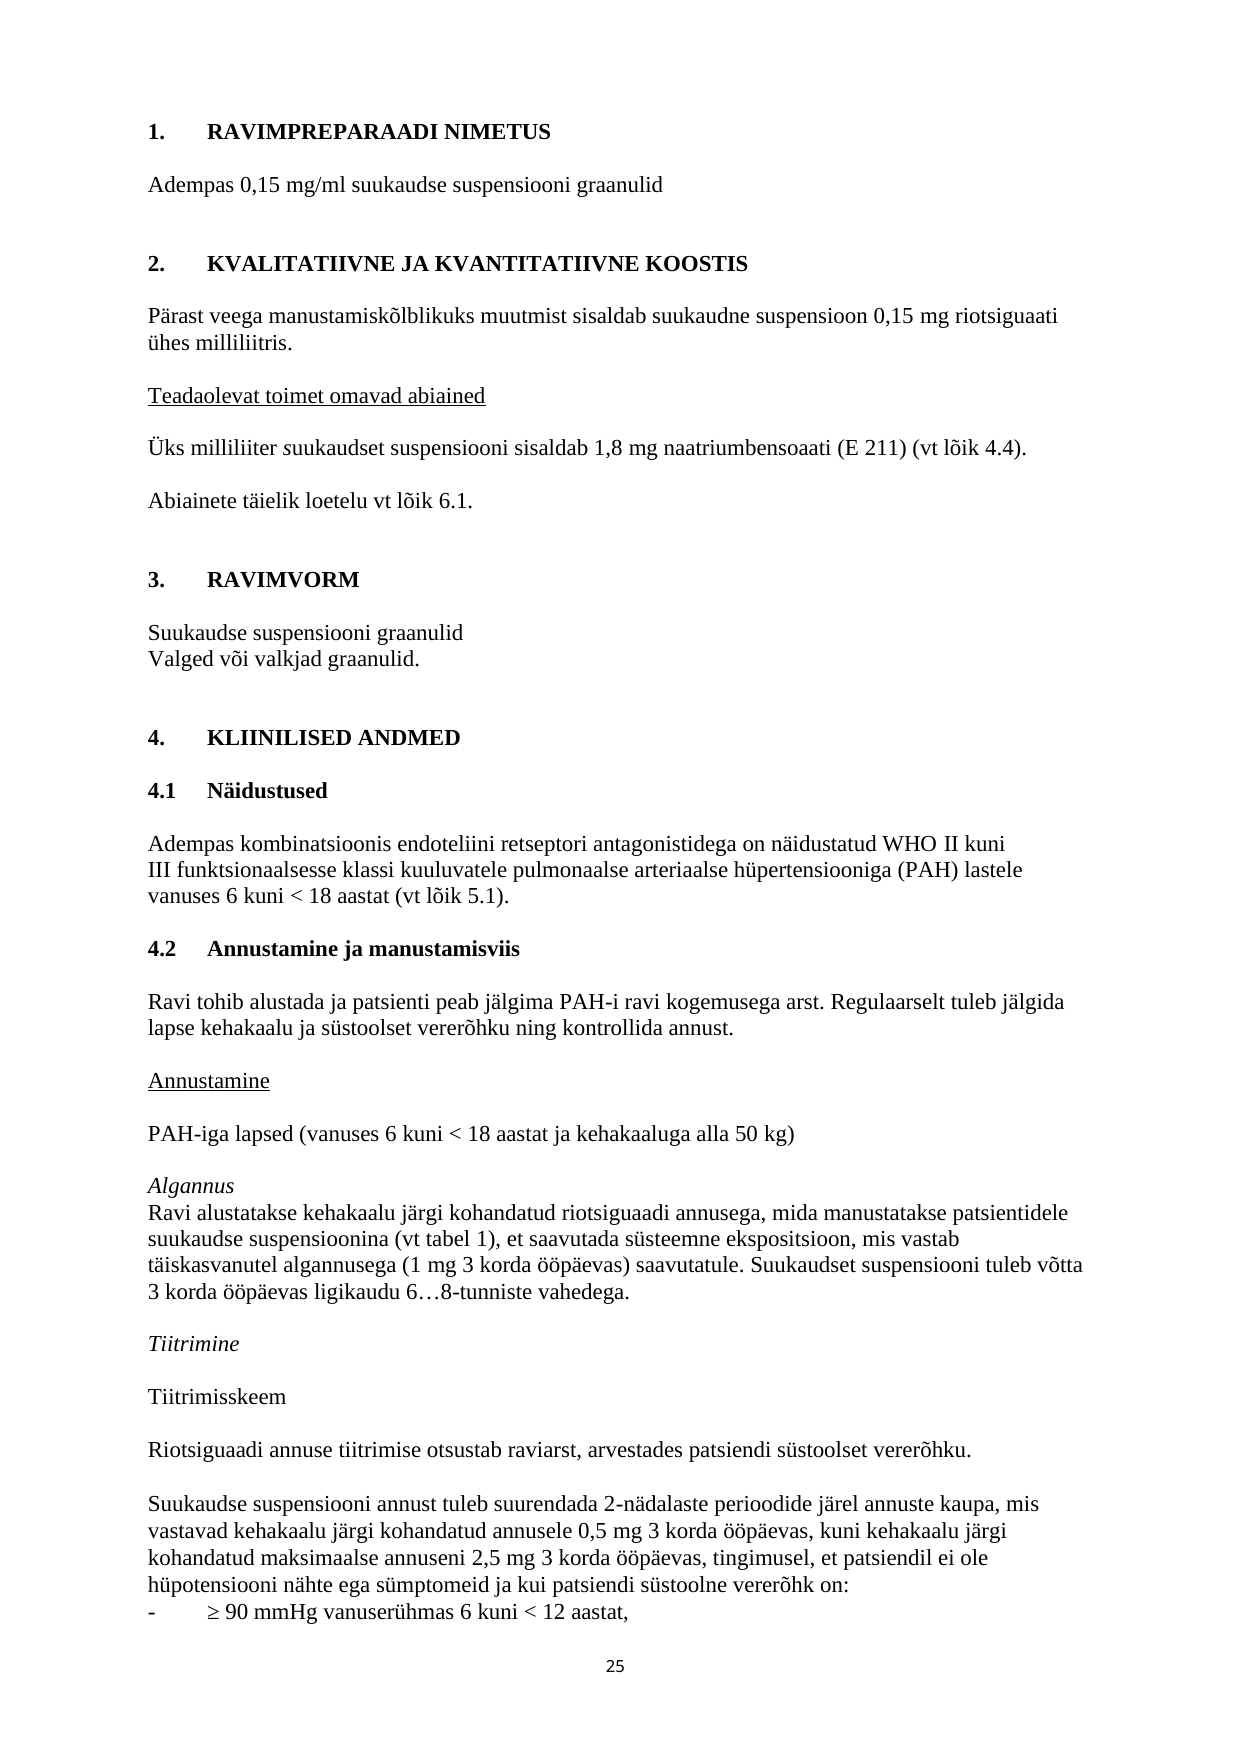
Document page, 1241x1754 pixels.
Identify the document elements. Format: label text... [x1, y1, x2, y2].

text Pärast veega manustamiskõlblikuks muutmist sisaldab suukaudne suspensioon 0,15 mg riotsiguaati ühes milliliitris. [148, 303, 1092, 355]
text Ravi alustatakse kehakaalu järgi kohandatud riotsiguaadi annusega, mida manustatakse patsientidele suukaudse suspensioonina (vt tabel 1), et saavutada süsteemne ekspositsioon, mis vastab täiskasvanutel algannusega (1 mg 3 korda ööpäevas) saavutatule. Suukaudset suspensiooni tuleb võtta 3 korda ööpäevas ligikaudu 6…8-tunniste vahedega. [148, 1199, 1092, 1304]
text Abiainete täielik loetelu vt lõik 6.1. [148, 487, 1092, 513]
text 3. RAVIMVORM [148, 566, 1092, 592]
text Teadaolevat toimet omavad abiained [148, 382, 1092, 408]
text Adempas kombinatsioonis endoteliini retseptori antagonistidega on näidustatud WHO II kuni III funktsionaalsesse klassi kuuluvatele pulmonaalse arteriaalse hüpertensiooniga (PAH) lastele vanuses 6 kuni < 18 aastat (vt lõik 5.1). [148, 830, 1092, 909]
text Adempas 0,15 mg/ml suukaudse suspensiooni graanulid [148, 171, 1092, 197]
text Suukaudse suspensiooni annust tuleb suurendada 2-nädalaste perioodide järel annuste kaupa, mis vastavad kehakaalu järgi kohandatud annusele 0,5 mg 3 korda ööpäevas, kuni kehakaalu järgi kohandatud maksimaalse annuseni 2,5 mg 3 korda ööpäevas, tingimusel, et patsiendil ei ole hüpotensiooni nähte ega sümptomeid ja kui patsiendi süstoolne vererõhk on: [148, 1489, 1092, 1598]
text Ravi tohib alustada ja patsienti peab jälgima PAH-i ravi kogemusega arst. Regulaarselt tuleb jälgida lapse kehakaalu ja süstoolset vererõhku ning kontrollida annust. [148, 988, 1092, 1041]
text Üks milliliiter suukaudset suspensiooni sisaldab 1,8 mg naatriumbensoaati (E 211) (vt lõik 4.4). [148, 434, 1092, 461]
text Valged või valkjad graanulid. [148, 645, 1092, 672]
list ≥ 90 mmHg vanuserühmas 6 kuni < 12 aastat, [148, 1598, 1092, 1625]
text 4.1 Näidustused [148, 777, 1092, 803]
text Tiitrimisskeem [148, 1383, 1092, 1409]
text Tiitrimine [148, 1330, 1092, 1357]
text Riotsiguaadi annuse tiitrimise otsustab raviarst, arvestades patsiendi süstoolset vererõhku. [148, 1436, 1092, 1462]
text PAH-iga lapsed (vanuses 6 kuni < 18 aastat ja kehakaaluga alla 50 kg) [148, 1119, 1092, 1146]
text Suukaudse suspensiooni graanulid [148, 619, 1092, 645]
text 4. KLIINILISED ANDMED [148, 724, 1092, 751]
text 1. RAVIMPREPARAADI NIMETUS [148, 118, 1092, 144]
text Annustamine [148, 1067, 1092, 1093]
text 2. KVALITATIIVNE JA KVANTITATIIVNE KOOSTIS [148, 250, 1092, 276]
text 4.2 Annustamine ja manustamisviis [148, 935, 1092, 961]
text Algannus [148, 1172, 1092, 1199]
